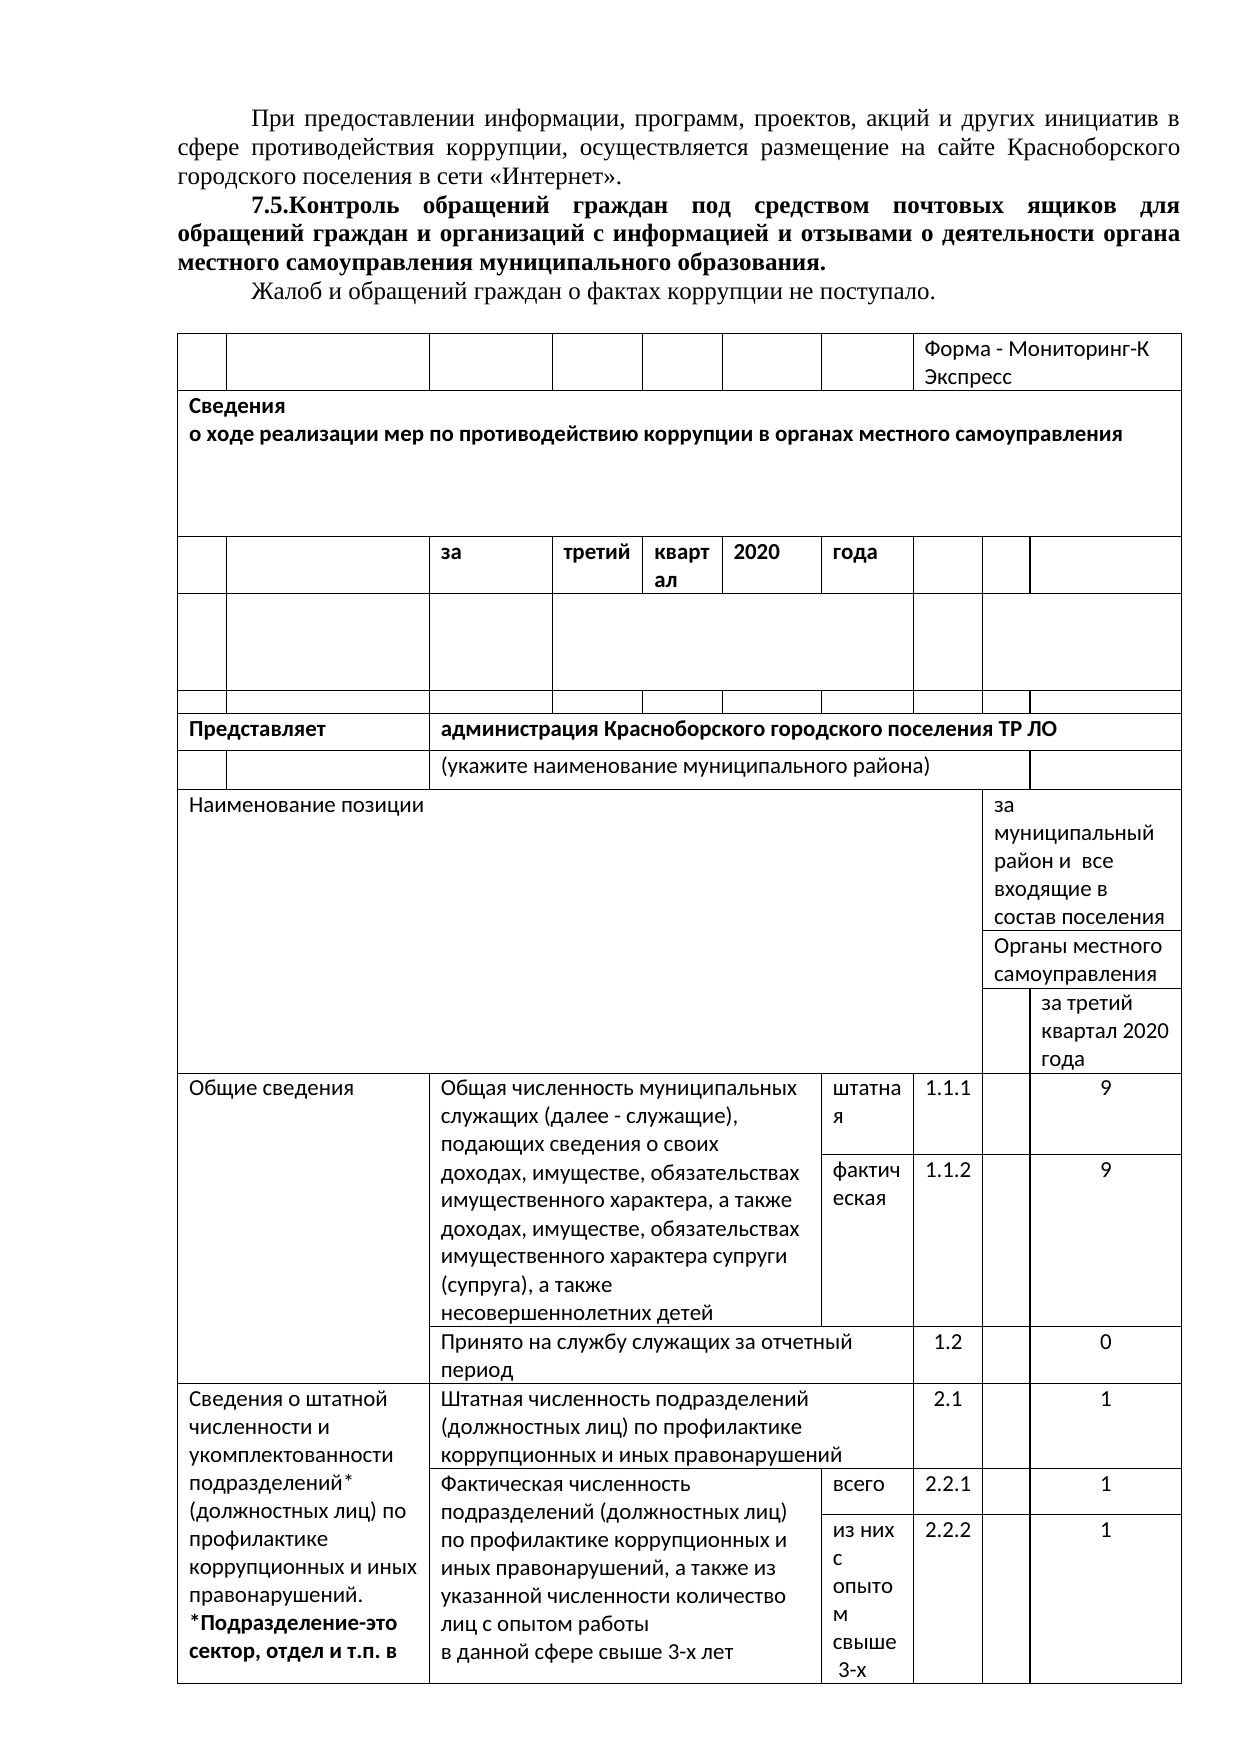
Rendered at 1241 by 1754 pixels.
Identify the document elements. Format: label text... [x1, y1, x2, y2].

table_cell [227, 594, 429, 690]
text 7.5.Контроль обращений граждан под средством почтовых ящиков для обращений граждан и организаций с информацией и отзывами о деятельности органа местного самоуправления муниципального образования. [177, 190, 1181, 276]
table_cell 9 [1031, 1074, 1181, 1154]
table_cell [822, 1515, 913, 1683]
table_cell [983, 1074, 1029, 1154]
table_cell за третий квартал 2020 года [1031, 989, 1181, 1072]
table_cell 1.1.2 [914, 1155, 982, 1326]
table_header [178, 334, 226, 390]
table_cell [914, 537, 982, 593]
table_cell [983, 1327, 1029, 1383]
table_cell [227, 537, 429, 593]
table_cell Общие сведения [178, 1074, 429, 1383]
table_cell [227, 691, 429, 713]
table_cell за муниципальный район и все входящие в состав поселения [983, 790, 1181, 930]
table_cell [983, 989, 1029, 1072]
table_cell [178, 691, 226, 713]
table_header [430, 334, 552, 390]
table_header [553, 334, 642, 390]
table_cell [914, 691, 982, 713]
table_cell [553, 594, 913, 690]
table_cell [178, 594, 226, 690]
table_cell [983, 691, 1029, 713]
table_cell 2020 [723, 537, 821, 593]
table_cell 2.2.1 [914, 1469, 982, 1514]
table_cell [1031, 537, 1181, 593]
table_cell [983, 594, 1181, 690]
table_cell администрация Красноборского городского поселения ТР ЛО [430, 714, 1181, 750]
table_header [643, 334, 722, 390]
table_cell [227, 751, 429, 789]
table_cell 2.1 [914, 1384, 982, 1468]
table_cell [643, 691, 722, 713]
table_cell [983, 1469, 1029, 1514]
table_header [227, 334, 429, 390]
table_cell года [822, 537, 913, 593]
table_cell Органы местного самоуправления [983, 931, 1181, 987]
table_cell Общая численность муниципальных служащих (далее - служащие), подающих сведения о своих доходах, имуществе, обязательствах имущественного характера, а также доходах, имуществе, обязательствах имущественного характера супруги (супруга), а также несовершеннолетних детей [430, 1074, 821, 1326]
table_cell [430, 691, 552, 713]
table_cell [178, 751, 226, 789]
table_cell 1 [1031, 1515, 1181, 1683]
table_cell 1 [1031, 1384, 1181, 1468]
table_cell (укажите наименование муниципального района) [430, 751, 1029, 789]
table_cell Сведения о ходе реализации мер по противодействию коррупции в органах местного самоуправления [178, 391, 1181, 536]
table_cell [178, 537, 226, 593]
table_cell за [430, 537, 552, 593]
table_cell [1031, 691, 1181, 713]
table_cell фактическая [822, 1155, 913, 1326]
table_cell [914, 594, 982, 690]
table_cell [553, 691, 642, 713]
table_cell квартал [643, 537, 722, 593]
table_cell 1.1.1 [914, 1074, 982, 1154]
table_cell 2.2.2 [914, 1515, 982, 1683]
table_cell [1031, 751, 1181, 789]
table_cell Наименование позиции [178, 790, 982, 1072]
table_cell [723, 691, 821, 713]
table_cell 1.2 [914, 1327, 982, 1383]
table_cell [822, 691, 913, 713]
table_cell Принято на службу служащих за отчетный период [430, 1327, 913, 1383]
table_cell 9 [1031, 1155, 1181, 1326]
table_cell [983, 1155, 1029, 1326]
text Жалоб и обращений граждан о фактах коррупции не поступало. [177, 276, 1181, 305]
table_cell Представляет [178, 714, 429, 750]
table_header [822, 334, 913, 390]
table_cell Штатная численность подразделений (должностных лиц) по профилактике коррупционных и иных правонарушений [430, 1384, 913, 1468]
table_cell [430, 594, 552, 690]
table_cell Сведения о штатной численности и укомплектованности подразделений* (должностных лиц) по профилактике коррупционных и иных правонарушений. *Подразделение-это сектор, отдел и т.п. в структуре администрации муниципального образования. [178, 1384, 429, 1683]
table_cell Фактическая численность подразделений (должностных лиц) по профилактике коррупционных и иных правонарушений, а также из указанной численности количество лиц с опытом работы в данной сфере свыше 3-х лет [430, 1469, 821, 1683]
table_cell штатная [822, 1074, 913, 1154]
table_cell [983, 537, 1029, 593]
table_header [723, 334, 821, 390]
table_cell 1 [1031, 1469, 1181, 1514]
table_cell [983, 1515, 1029, 1683]
table_cell всего [822, 1469, 913, 1514]
text При предоставлении информации, программ, проектов, акций и других инициатив в сфере противодействия коррупции, осуществляется размещение на сайте Красноборского городского поселения в сети «Интернет». [177, 103, 1181, 190]
table_header Форма - Мониторинг-К Экспресс [914, 334, 1181, 390]
table_cell [983, 1384, 1029, 1468]
table_cell 0 [1031, 1327, 1181, 1383]
table_cell третий [553, 537, 642, 593]
